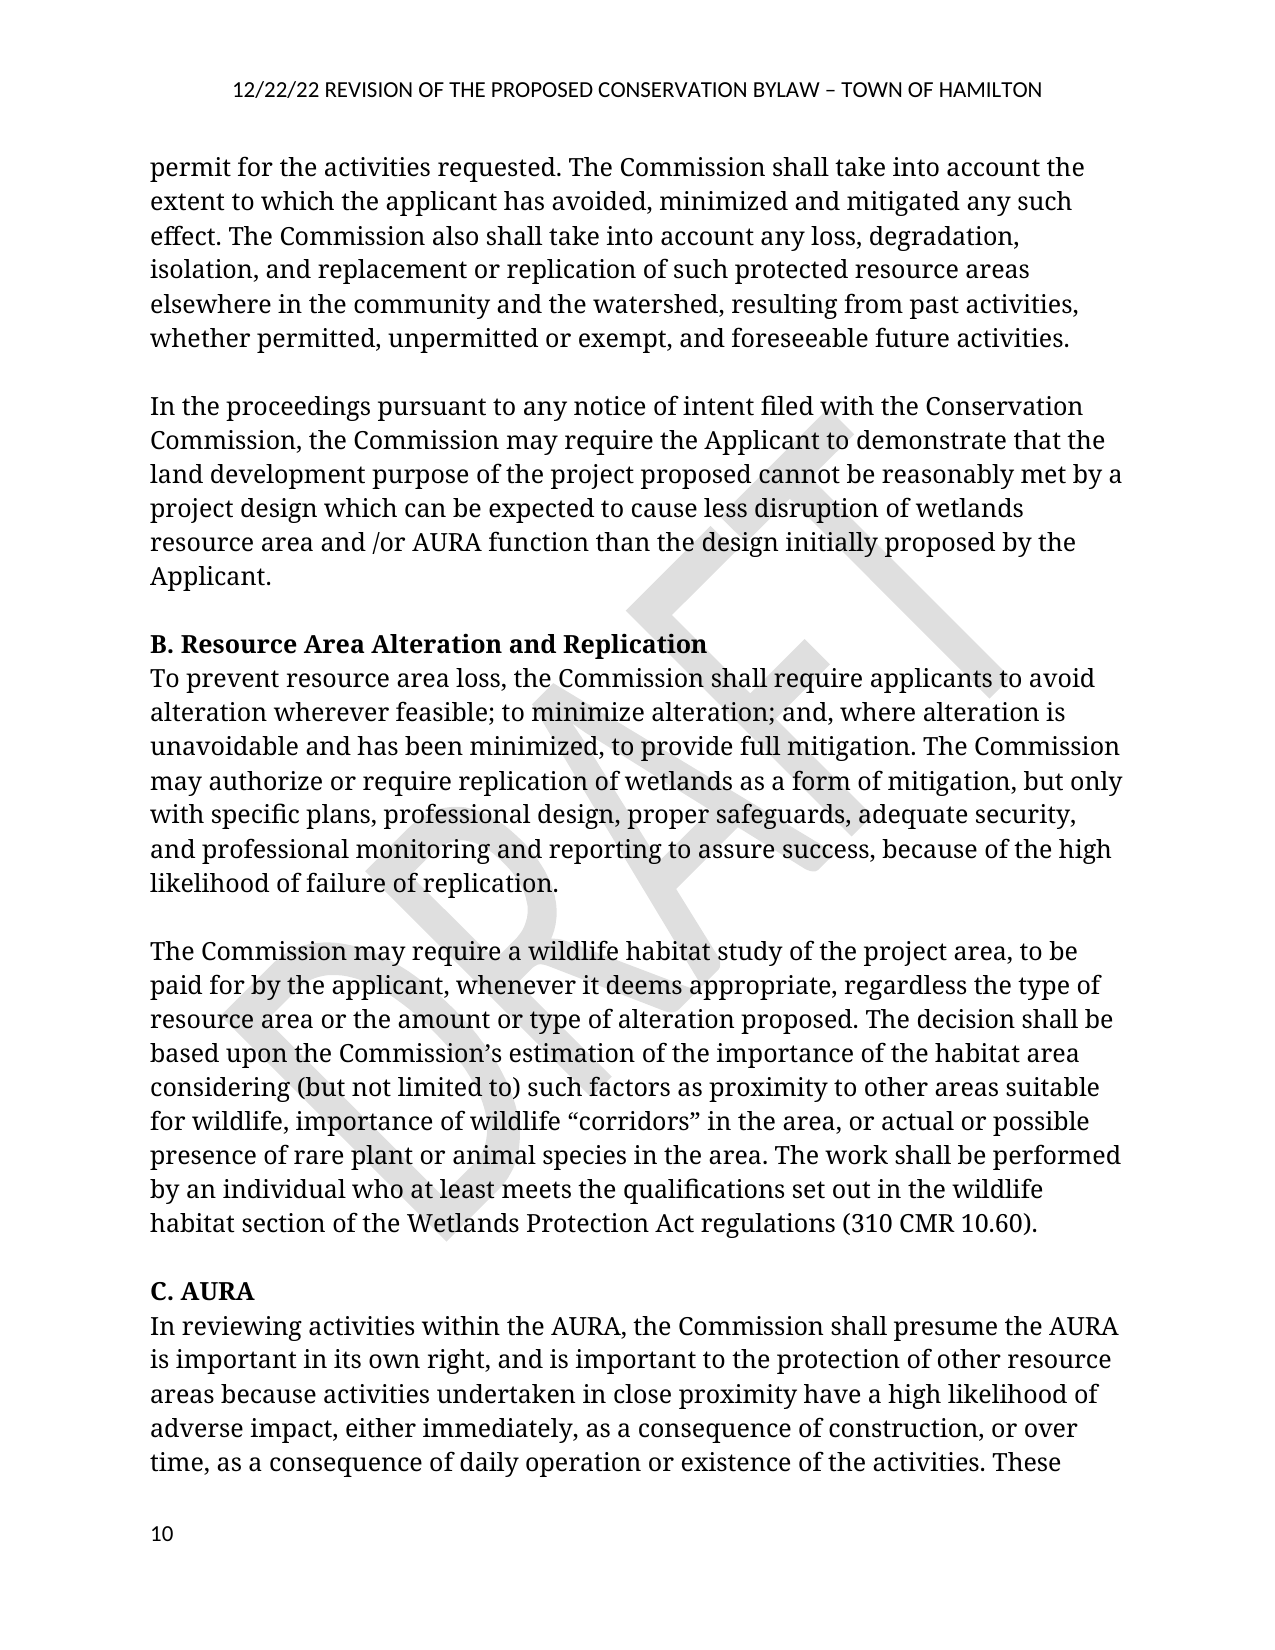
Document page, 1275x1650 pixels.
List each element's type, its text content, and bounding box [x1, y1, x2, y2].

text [150, 150, 1125, 354]
text The Commission may require a wildlife habitat study of the project area, to be paid for by the applicant, whenever it deems appropriate, regardless the type of resource area or the amount or type of alteration proposed. The decision shall be based upon the Commission’s estimation of the importance of the habitat area considering (but not limited to) such factors as proximity to other areas suitable for wildlife, importance of wildlife “corridors” in the area, or actual or possible presence of rare plant or animal species in the area. The work shall be performed by an individual who at least meets the qualifications set out in the wildlife habitat section of the Wetlands Protection Act regulations (310 CMR 10.60). [150, 933, 1125, 1240]
text In the proceedings pursuant to any notice of intent filed with the Conservation Commission, the Commission may require the Applicant to demonstrate that the land development purpose of the project proposed cannot be reasonably met by a project design which can be expected to cause less disruption of wetlands resource area and /or AURA function than the design initially proposed by the Applicant. [150, 388, 1125, 593]
text B. Resource Area Alteration and Replication [150, 627, 1125, 661]
text C. AURA [150, 1274, 1125, 1308]
text To prevent resource area loss, the Commission shall require applicants to avoid alteration wherever feasible; to minimize alteration; and, where alteration is unavoidable and has been minimized, to provide full mitigation. The Commission may authorize or require replication of wetlands as a form of mitigation, but only with specific plans, professional design, proper safeguards, adequate security, and professional monitoring and reporting to assure success, because of the high likelihood of failure of replication. [150, 661, 1125, 899]
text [150, 1308, 1125, 1478]
